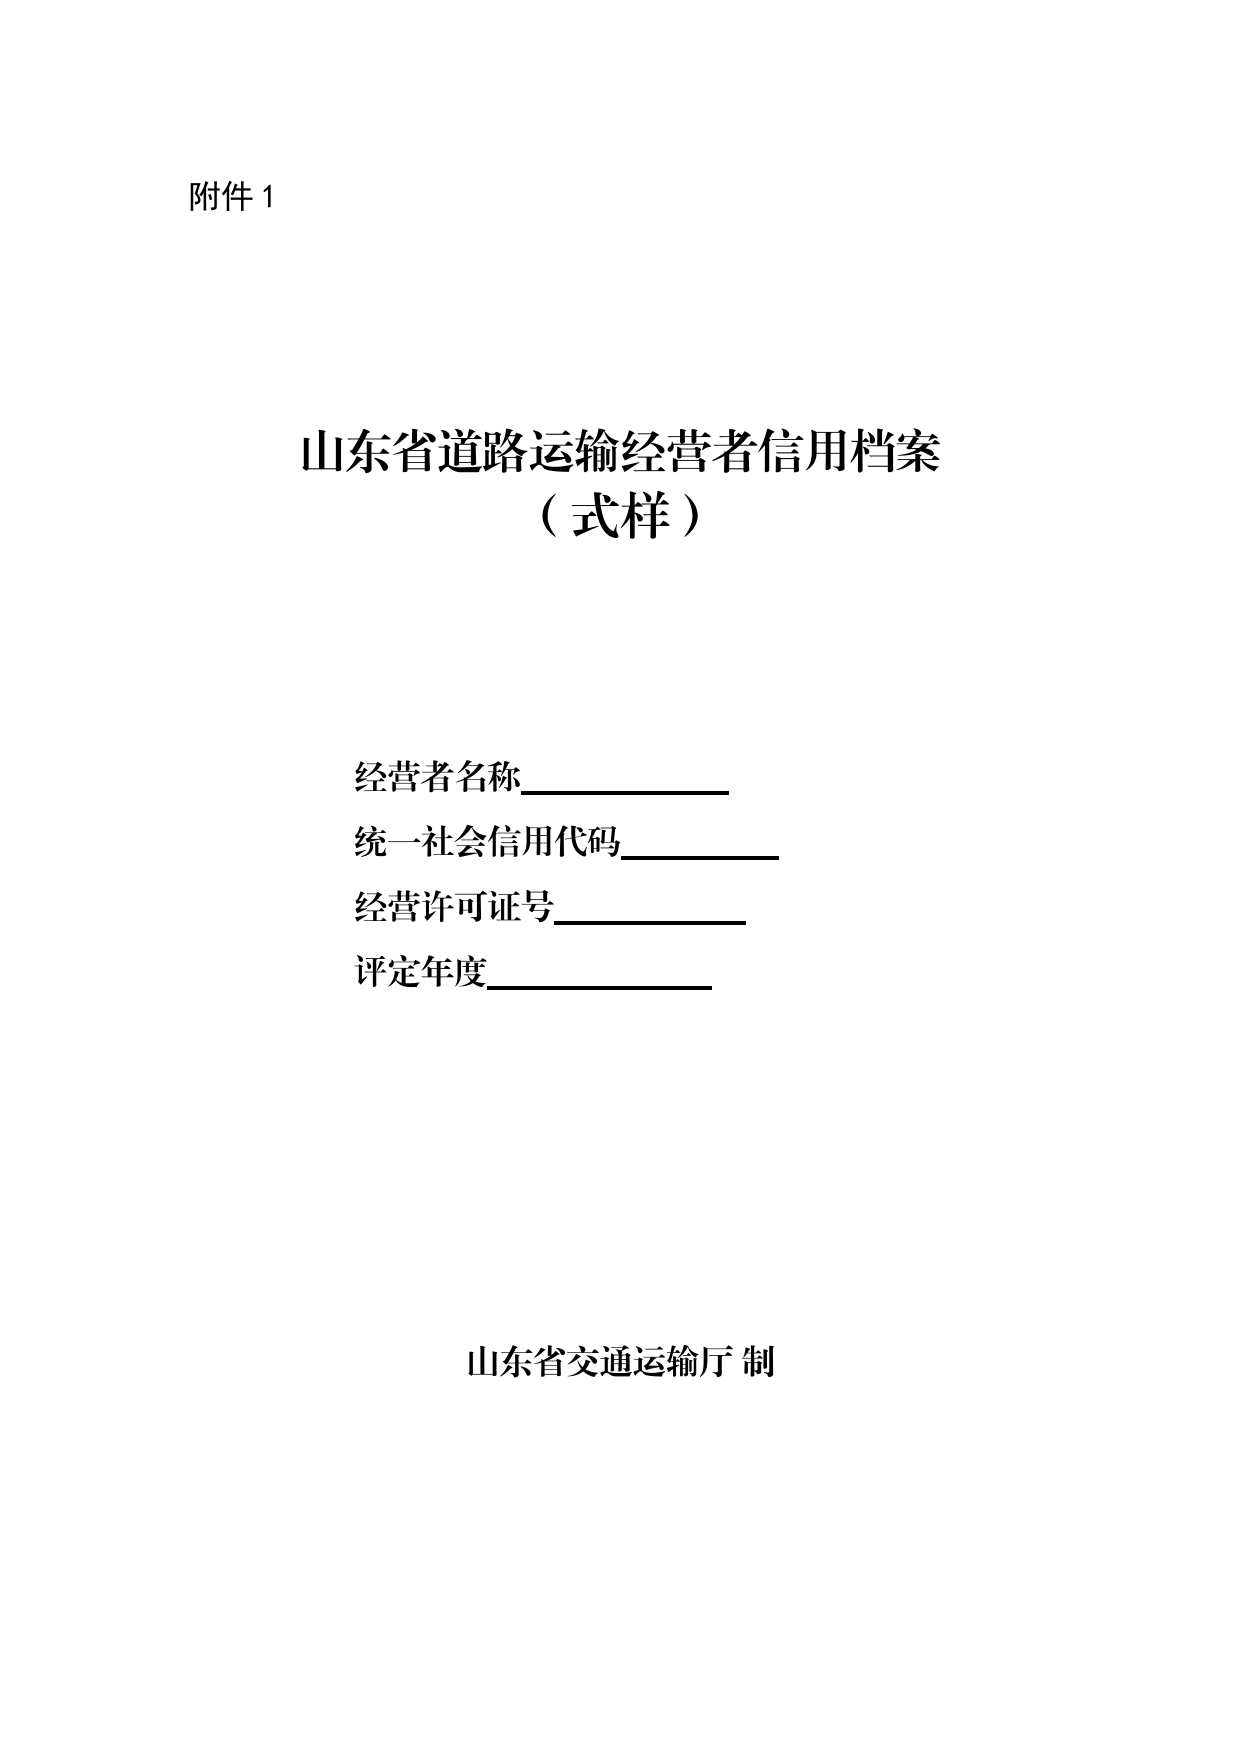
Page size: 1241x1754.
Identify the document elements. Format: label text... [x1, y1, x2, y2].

text 附件1 [187, 162, 1053, 227]
text 山东省道路运输经营者信用档案 [187, 422, 1053, 487]
text （式样） [187, 487, 1053, 552]
text 评定年度 [187, 942, 1053, 1007]
text 山东省交通运输厅 制 [187, 1332, 1053, 1397]
text 统一社会信用代码 [187, 812, 1053, 877]
text 经营许可证号 [187, 877, 1053, 942]
text 经营者名称 [187, 747, 1053, 812]
